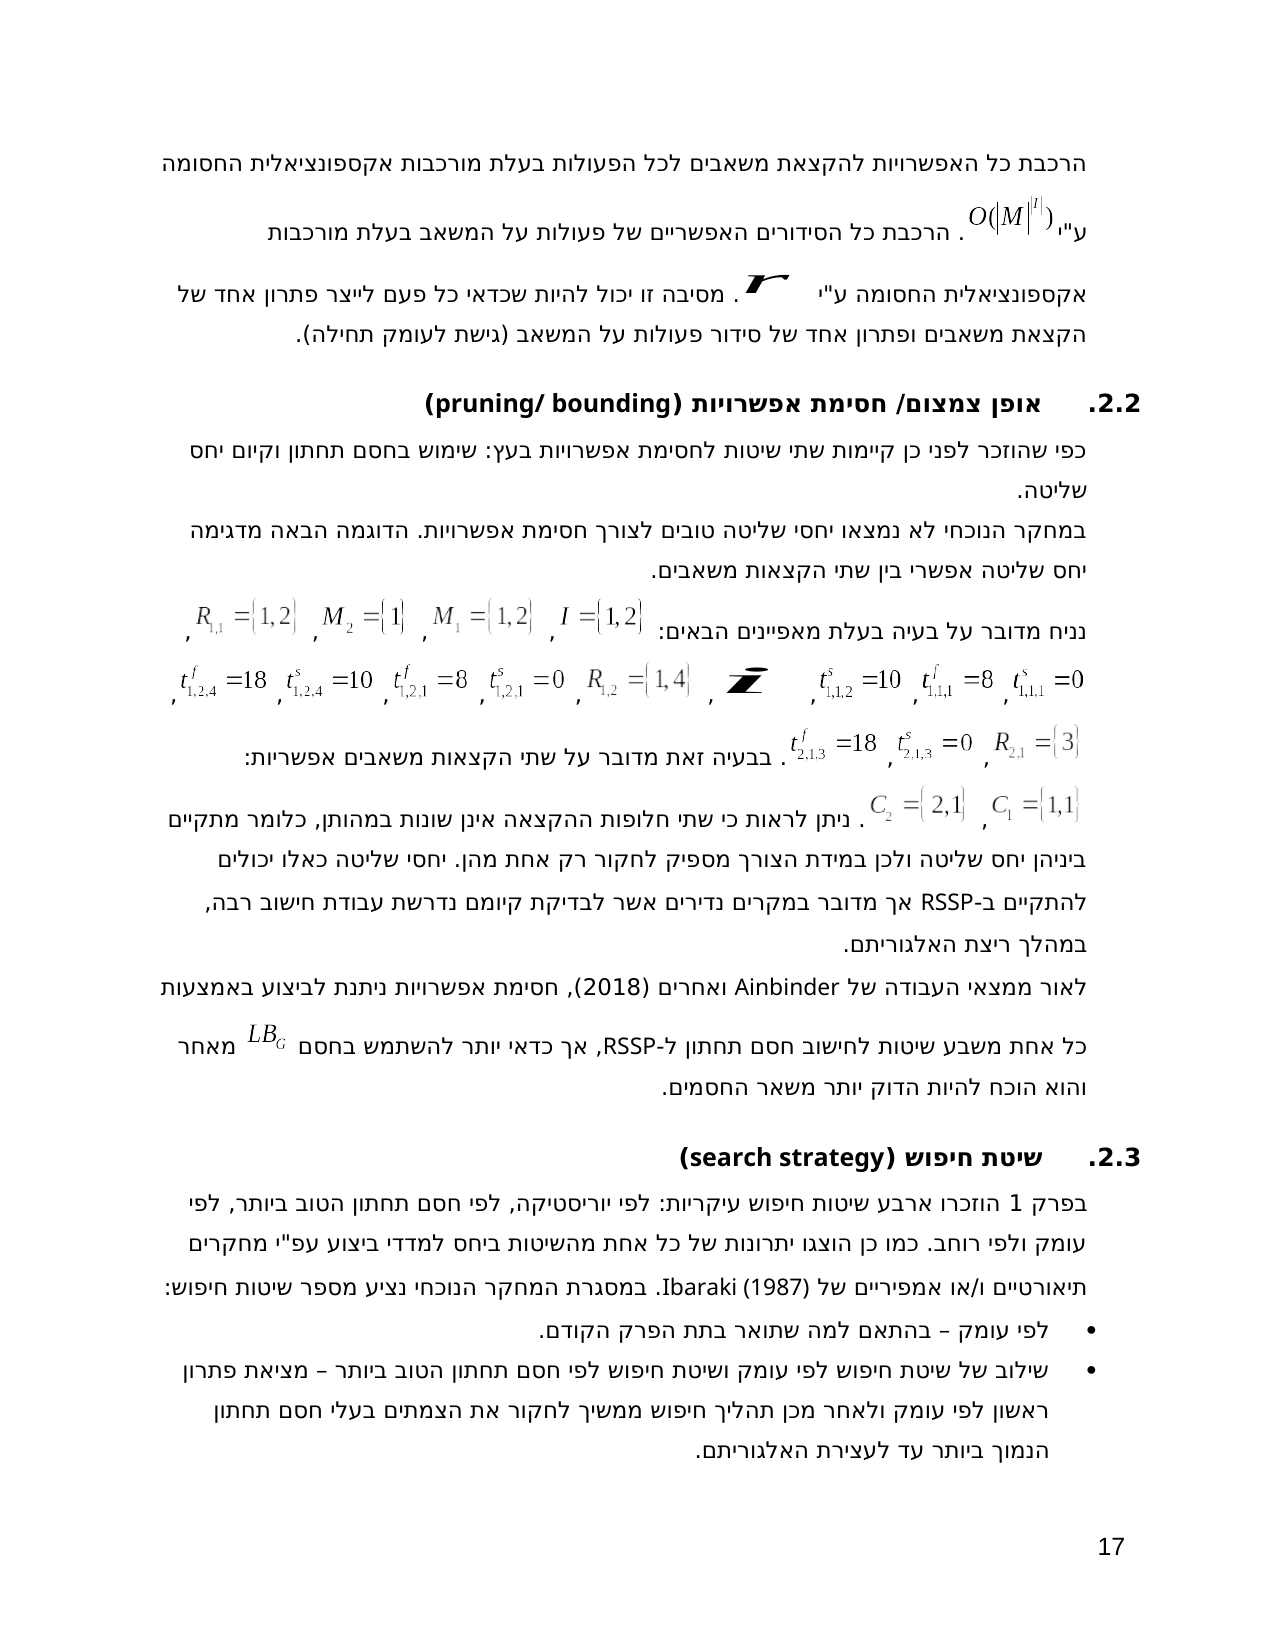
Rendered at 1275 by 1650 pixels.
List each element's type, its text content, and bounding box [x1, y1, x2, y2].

list אופן צמצום/ חסימת אפשרויות (pruning/ bounding) [150, 386, 1087, 420]
text כפי שהוזכר לפני כן קיימות שתי שיטות לחסימת אפשרויות בעץ: שימוש בחסם תחתון וקיום יחס שליטה. [150, 437, 1087, 504]
list שילוב של שיטת חיפוש לפי עומק ושיטת חיפוש לפי חסם תחתון הטוב ביותר – מציאת פתרון ראשון לפי עומק ולאחר מכן תהליך חיפוש ממשיך לחקור את הצמתים בעלי חסם תחתון הנמוך ביותר עד לעצירת האלגוריתם. [150, 1357, 1087, 1464]
text בפרק 1 הוזכרו ארבע שיטות חיפוש עיקריות: לפי יוריסטיקה, לפי חסם תחתון הטוב ביותר, לפי עומק ולפי רוחב. כמו כן הוצגו יתרונות של כל אחת מהשיטות ביחס למדדי ביצוע עפ"י מחקרים תיאורטיים ו/או אמפיריים של Ibaraki (1987). במסגרת המחקר הנוכחי נציע מספר שיטות חיפוש: [150, 1191, 1087, 1302]
text במחקר הנוכחי לא נמצאו יחסי שליטה טובים לצורך חסימת אפשרויות. הדוגמה הבאה מדגימה יחס שליטה אפשרי בין שתי הקצאות משאבים. [150, 517, 1087, 584]
list לפי עומק – בהתאם למה שתואר בתת הפרק הקודם. [150, 1317, 1087, 1344]
text נניח מדובר על בעיה בעלת מאפיינים הבאים: , , , , , , , , , , , , , , , . בבעיה זאת מדובר על שתי הקצאות משאבים אפשריות: , . ניתן לראות כי שתי חלופות ההקצאה אינן שונות במהותן, כלומר מתקיים ביניהן יחס שליטה ולכן במידת הצורך מספיק לחקור רק אחת מהן. יחסי שליטה כאלו יכולים להתקיים ב-RSSP אך מדובר במקרים נדירים אשר לבדיקת קיומם נדרשת עבודת חישוב רבה, במהלך ריצת האלגוריתם. [150, 597, 1087, 958]
text הרכבת כל האפשרויות להקצאת משאבים לכל הפעולות בעלת מורכבות אקספונציאלית החסומה ע"י. הרכבת כל הסידורים האפשריים של פעולות על המשאב בעלת מורכבות אקספונציאלית החסומה ע"י . מסיבה זו יכול להיות שכדאי כל פעם לייצר פתרון אחד של הקצאת משאבים ופתרון אחד של סידור פעולות על המשאב (גישת לעומק תחילה). [150, 150, 1087, 348]
text לאור ממצאי העבודה של Ainbinder ואחרים (2018), חסימת אפשרויות ניתנת לביצוע באמצעות כל אחת משבע שיטות לחישוב חסם תחתון ל-RSSP, אך כדאי יותר להשתמש בחסם מאחר והוא הוכח להיות הדוק יותר משאר החסמים. [150, 971, 1087, 1101]
list שיטת חיפוש (search strategy) [150, 1139, 1087, 1174]
